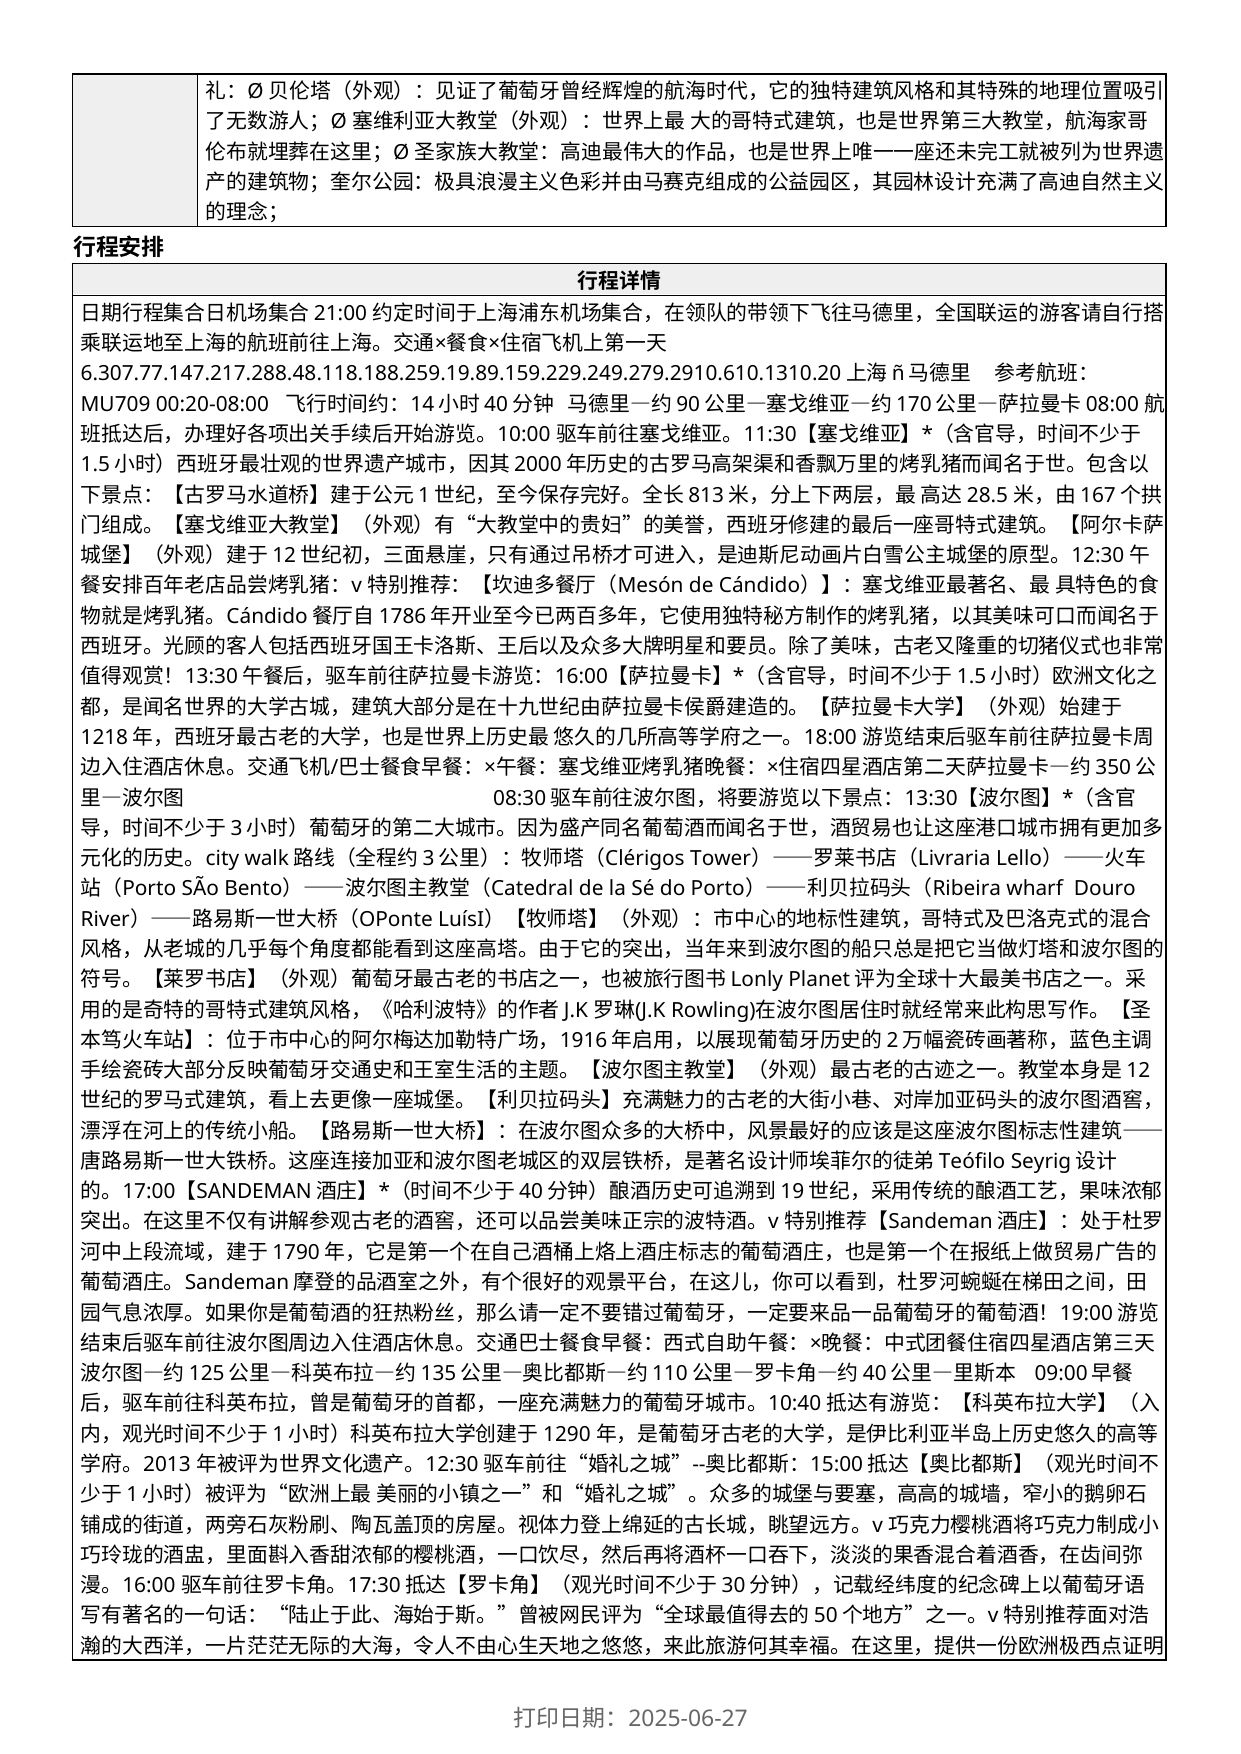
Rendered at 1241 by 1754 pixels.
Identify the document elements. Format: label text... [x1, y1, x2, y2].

text 行程安排 [73, 228, 1167, 262]
table_header 行程详情 [73, 264, 1165, 294]
table_cell 产品介绍 [73, 75, 197, 226]
table_cell 日期 [73, 296, 1165, 1659]
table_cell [198, 75, 1165, 226]
